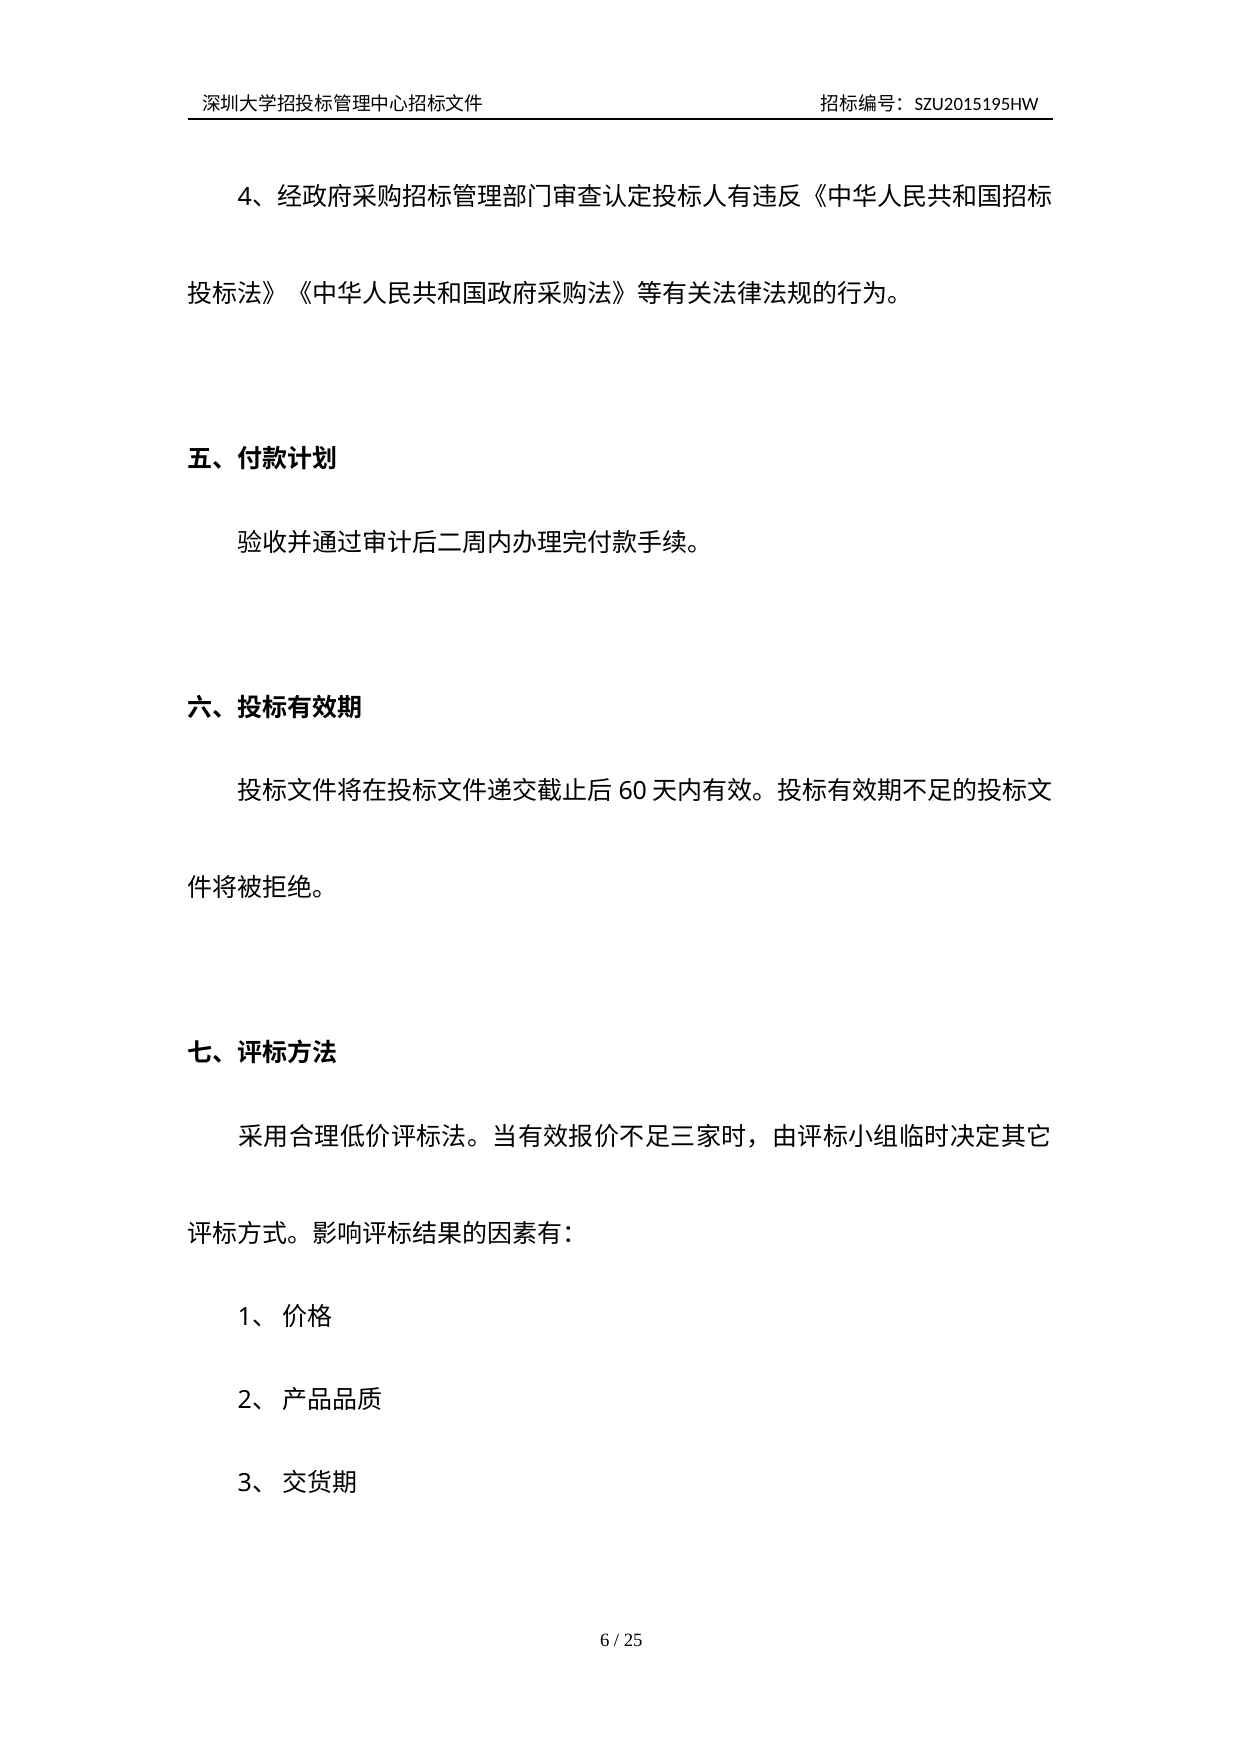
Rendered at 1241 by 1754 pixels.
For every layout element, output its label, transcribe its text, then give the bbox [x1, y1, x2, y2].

text 采用合理低价评标法。当有效报价不足三家时，由评标小组临时决定其它评标方式。影响评标结果的因素有： [187, 1102, 1053, 1264]
text 七、评标方法 [187, 1018, 1053, 1083]
text 2、 产品品质 [187, 1365, 1053, 1430]
text 五、付款计划 [187, 424, 1053, 489]
text 验收并通过审计后二周内办理完付款手续。 [187, 508, 1053, 573]
text 投标文件将在投标文件递交截止后60天内有效。投标有效期不足的投标文件将被拒绝。 [187, 756, 1053, 918]
text 六、投标有效期 [187, 673, 1053, 738]
text 3、 交货期 [187, 1448, 1053, 1513]
text 1、 价格 [187, 1282, 1053, 1347]
text 4、经政府采购招标管理部门审查认定投标人有违反《中华人民共和国招标投标法》《中华人民共和国政府采购法》等有关法律法规的行为。 [187, 162, 1053, 324]
